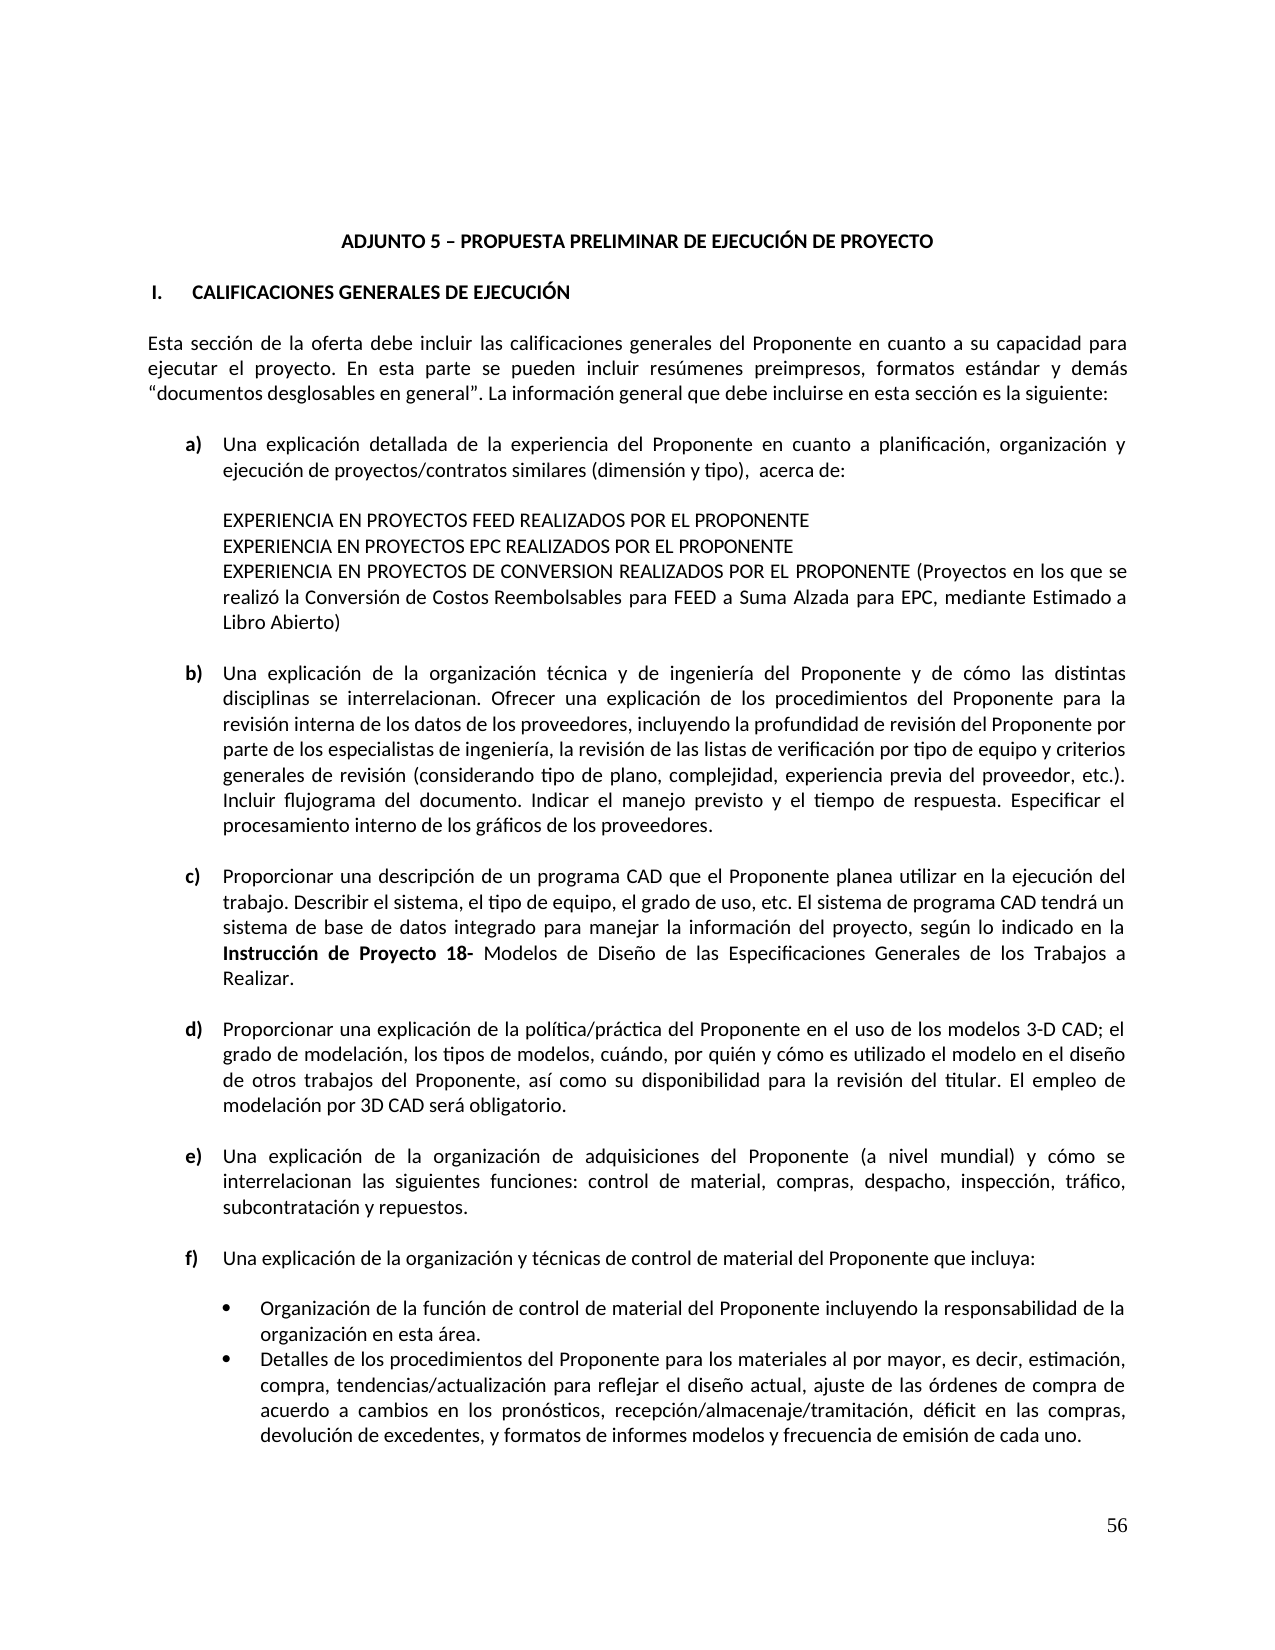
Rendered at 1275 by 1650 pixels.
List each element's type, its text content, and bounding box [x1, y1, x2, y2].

text ADJUNTO 5 – PROPUESTA PRELIMINAR DE EJECUCIÓN DE PROYECTO [148, 228, 1127, 253]
list Una explicación de la organización y técnicas de control de material del Proponente que incluya: [185, 1245, 1127, 1270]
list Proporcionar una descripción de un programa CAD que el Proponente planea utilizar en la ejecución del trabajo. Describir el sistema, el tipo de equipo, el grado de uso, etc. El sistema de programa CAD tendrá un sistema de base de datos integrado para manejar la información del proyecto, según lo indicado en la Instrucción de Proyecto 18- Modelos de Diseño de las Especificaciones Generales de los Trabajos a Realizar. [185, 863, 1127, 991]
list Proporcionar una explicación de la política/práctica del Proponente en el uso de los modelos 3-D CAD; el grado de modelación, los tipos de modelos, cuándo, por quién y cómo es utilizado el modelo en el diseño de otros trabajos del Proponente, así como su disponibilidad para la revisión del titular. El empleo de modelación por 3D CAD será obligatorio. [185, 1016, 1127, 1118]
text Esta sección de la oferta debe incluir las calificaciones generales del Proponente en cuanto a su capacidad para ejecutar el proyecto. En esta parte se pueden incluir resúmenes preimpresos, formatos estándar y demás “documentos desglosables en general”. La información general que debe incluirse en esta sección es la siguiente: [148, 330, 1127, 406]
list Una explicación detallada de la experiencia del Proponente en cuanto a planificación, organización y ejecución de proyectos/contratos similares (dimensión y tipo), acerca de: [185, 431, 1127, 482]
text EXPERIENCIA EN PROYECTOS FEED REALIZADOS POR EL PROPONENTE [185, 508, 1127, 533]
text EXPERIENCIA EN PROYECTOS DE CONVERSION REALIZADOS POR EL PROPONENTE (Proyectos en los que se realizó la Conversión de Costos Reembolsables para FEED a Suma Alzada para EPC, mediante Estimado a Libro Abierto) [223, 558, 1127, 635]
list Detalles de los procedimientos del Proponente para los materiales al por mayor, es decir, estimación, compra, tendencias/actualización para reflejar el diseño actual, ajuste de las órdenes de compra de acuerdo a cambios en los pronósticos, recepción/almacenaje/tramitación, déficit en las compras, devolución de excedentes, y formatos de informes modelos y frecuencia de emisión de cada uno. [223, 1346, 1127, 1448]
text EXPERIENCIA EN PROYECTOS EPC REALIZADOS POR EL PROPONENTE [185, 533, 1127, 558]
list CALIFICACIONES GENERALES DE EJECUCIÓN [162, 279, 1127, 304]
list Una explicación de la organización técnica y de ingeniería del Proponente y de cómo las distintas disciplinas se interrelacionan. Ofrecer una explicación de los procedimientos del Proponente para la revisión interna de los datos de los proveedores, incluyendo la profundidad de revisión del Proponente por parte de los especialistas de ingeniería, la revisión de las listas de verificación por tipo de equipo y criterios generales de revisión (considerando tipo de plano, complejidad, experiencia previa del proveedor, etc.). Incluir flujograma del documento. Indicar el manejo previsto y el tiempo de respuesta. Especificar el procesamiento interno de los gráficos de los proveedores. [185, 660, 1127, 838]
list Organización de la función de control de material del Proponente incluyendo la responsabilidad de la organización en esta área. [223, 1296, 1127, 1346]
list Una explicación de la organización de adquisiciones del Proponente (a nivel mundial) y cómo se interrelacionan las siguientes funciones: control de material, compras, despacho, inspección, tráfico, subcontratación y repuestos. [185, 1143, 1127, 1219]
